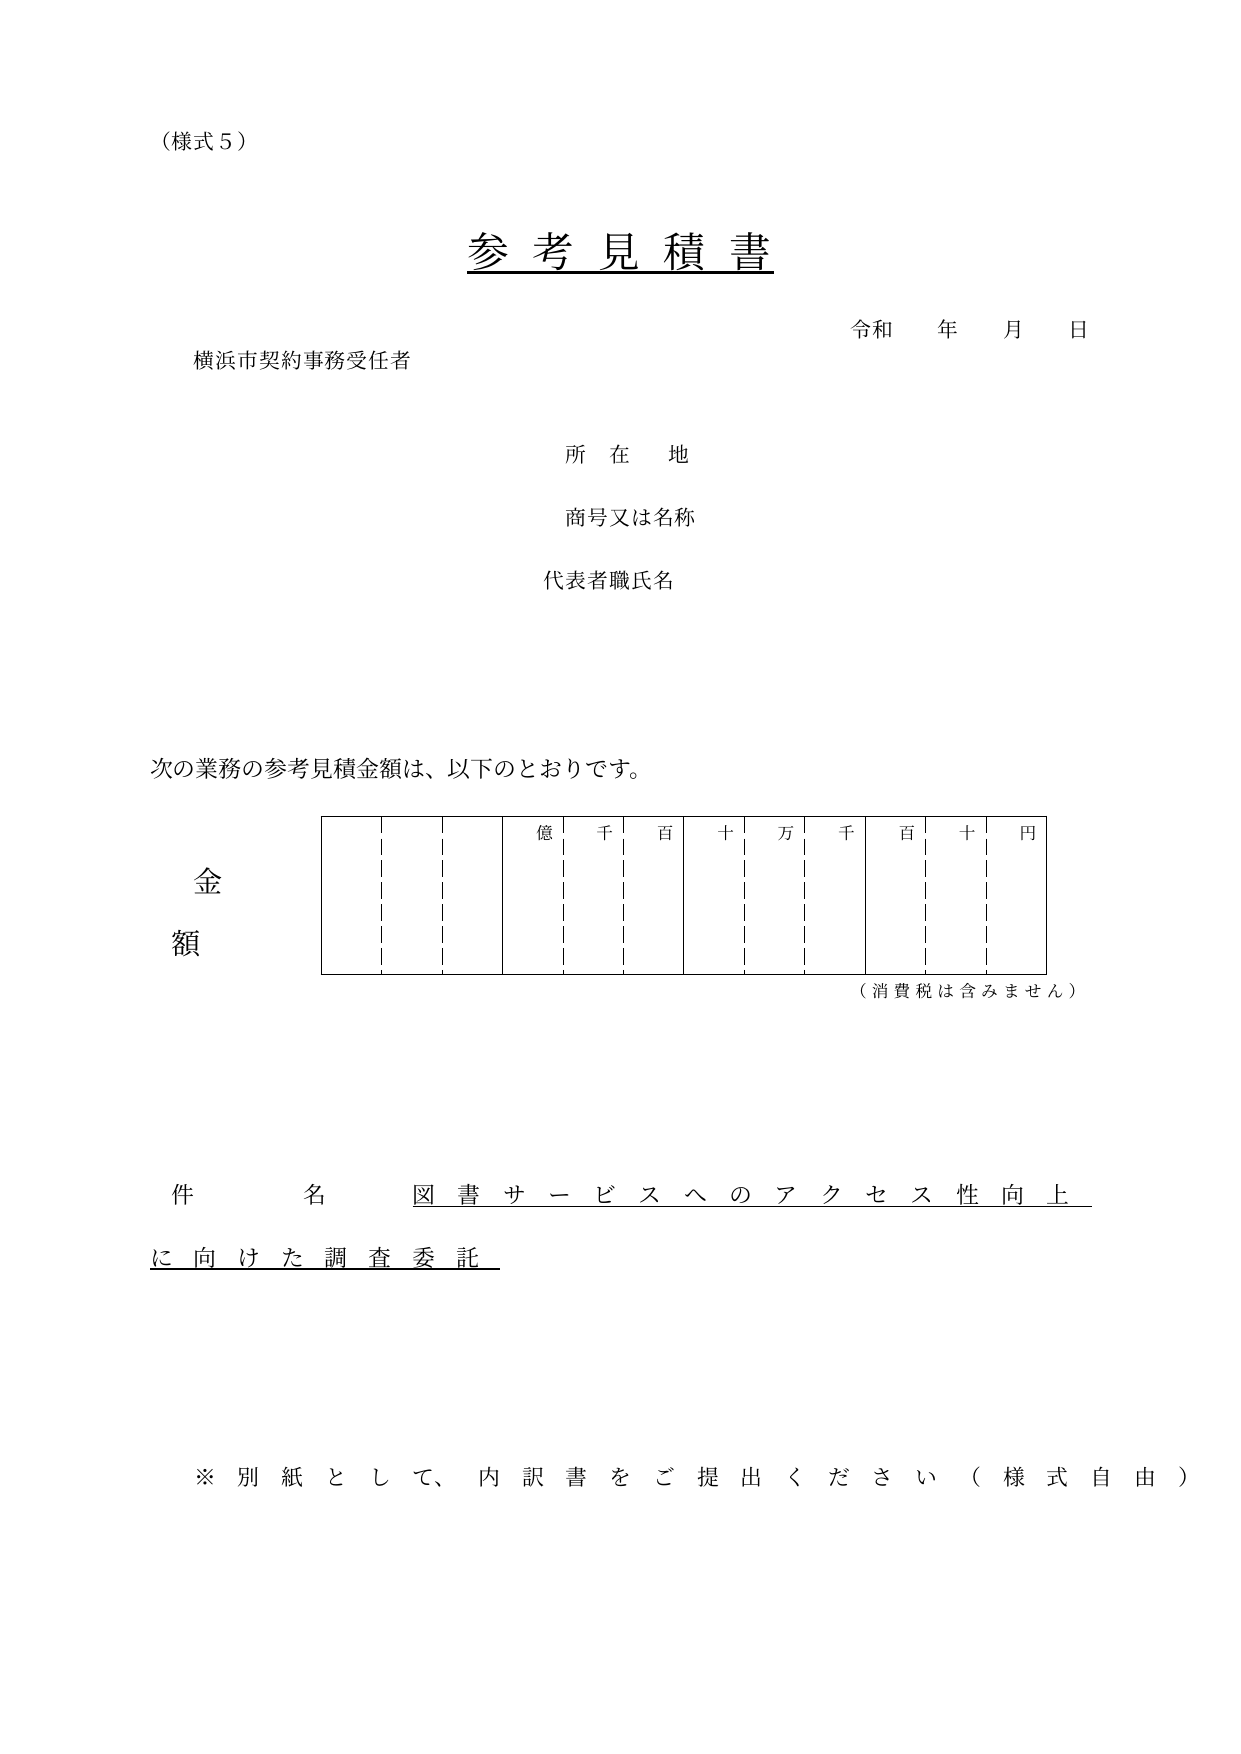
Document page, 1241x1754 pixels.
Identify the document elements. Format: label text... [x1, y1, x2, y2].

text （消費税は含みません） [165, 974, 1090, 1006]
text 代表者職氏名 [150, 563, 1090, 595]
table_header 千 [563, 817, 623, 973]
table_header [322, 817, 382, 973]
text 件 名 図書サービスへのアクセス性向上に向けた調査委託 [150, 1163, 1090, 1288]
text 参 考 見 積 書 [150, 218, 1090, 281]
text 商号又は名称 [150, 501, 1090, 532]
table_header 百 [866, 817, 926, 973]
text （様式５） [150, 124, 1090, 156]
table_header 百 [624, 817, 683, 973]
text 横浜市契約事務受任者 [150, 344, 1090, 375]
table_header 金 額 [155, 816, 321, 973]
text 所在地 [412, 438, 1090, 469]
table_header 万 [744, 817, 805, 973]
table_header [442, 817, 502, 973]
table_header 億 [503, 817, 563, 973]
table_header [382, 817, 442, 973]
text 次の業務の参考見積金額は、以下のとおりです。 [150, 751, 1090, 784]
table_header 円 [986, 817, 1046, 973]
table_header 十 [926, 817, 986, 973]
text ※別紙として、内訳書をご提出ください（様式自由） [150, 1445, 1090, 1539]
text 令和 年 月 日 [150, 313, 1090, 344]
table_header 千 [805, 817, 865, 973]
table_header 十 [684, 817, 744, 973]
